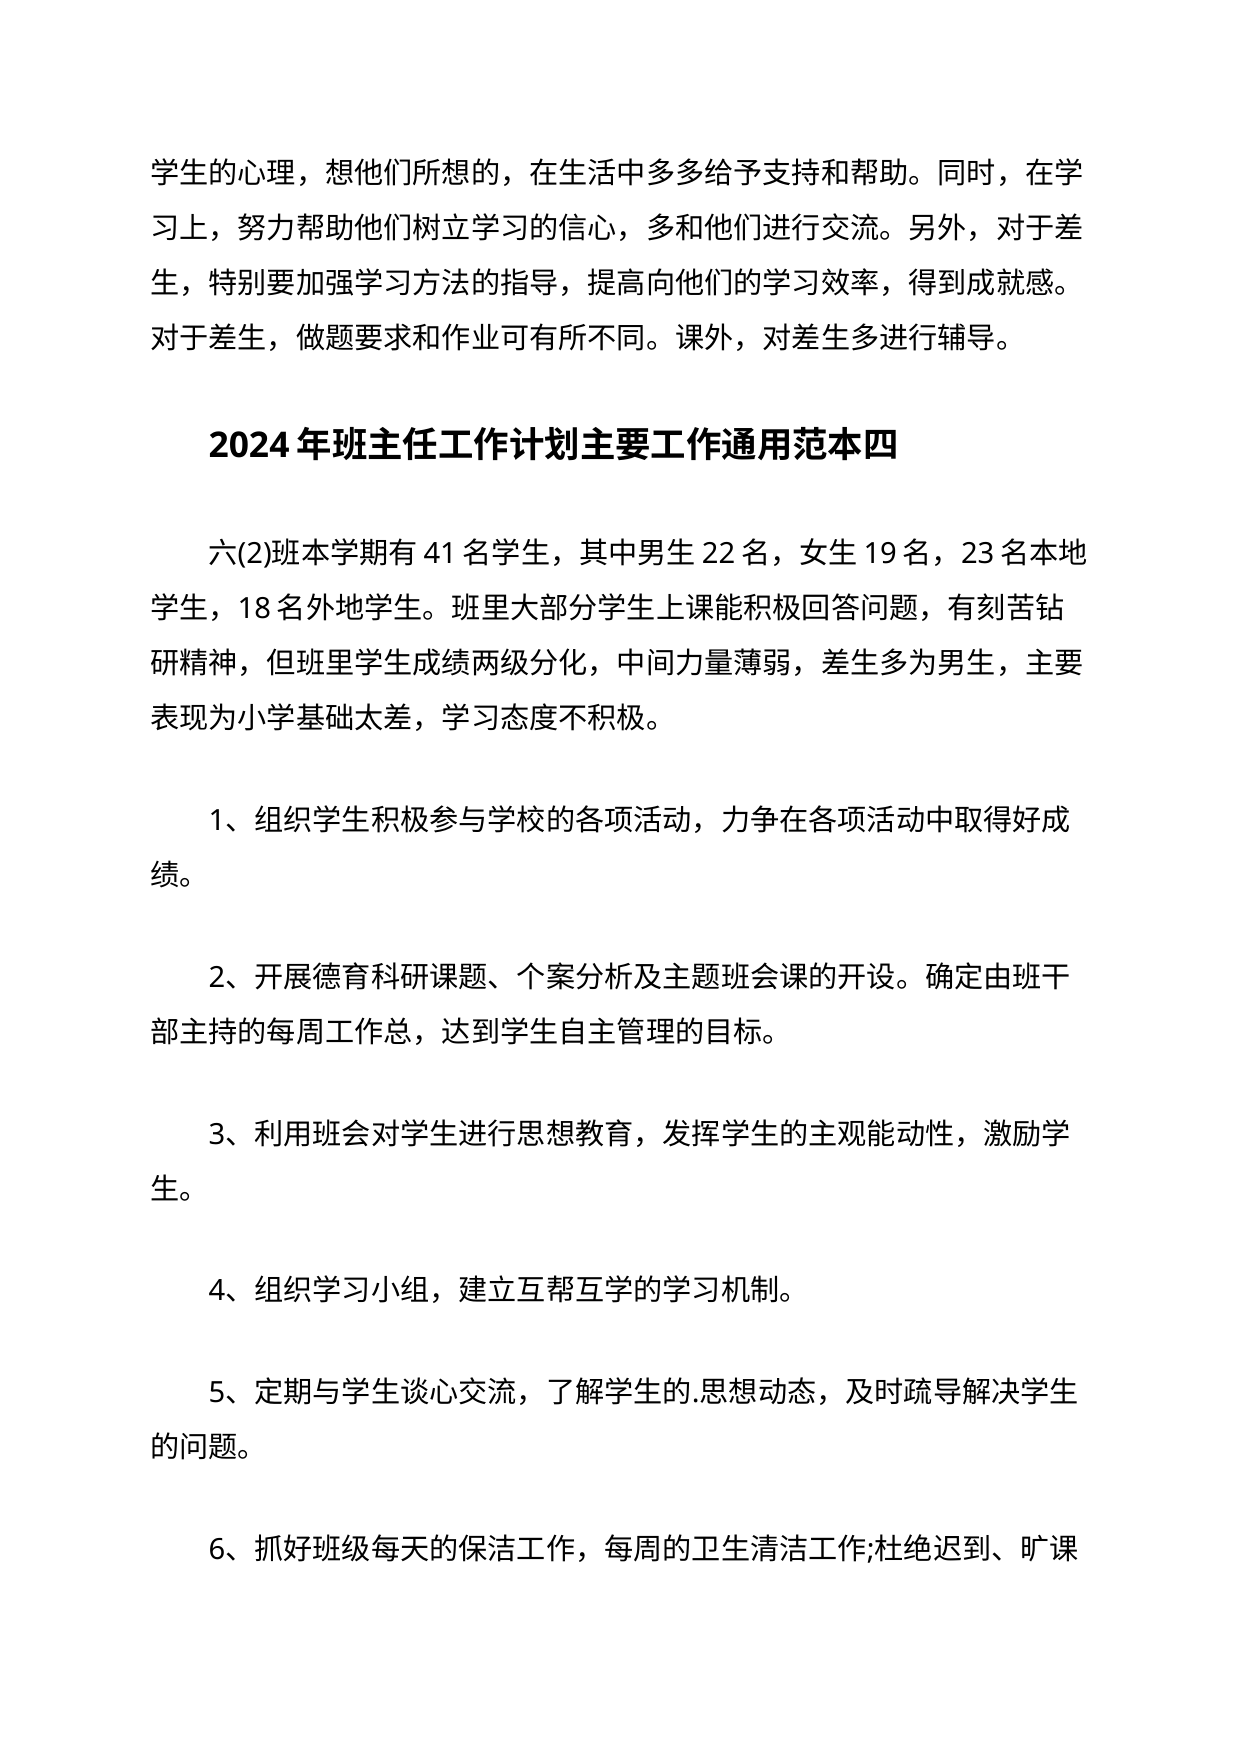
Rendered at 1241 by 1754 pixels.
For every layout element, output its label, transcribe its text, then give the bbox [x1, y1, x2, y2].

text 4、组织学习小组，建立互帮互学的学习机制。 [150, 1267, 1090, 1309]
text 六(2)班本学期有41名学生，其中男生22名，女生19名，23名本地学生，18名外地学生。班里大部分学生上课能积极回答问题，有刻苦钻研精神，但班里学生成绩两级分化，中间力量薄弱，差生多为男生，主要表现为小学基础太差，学习态度不积极。 [150, 530, 1090, 737]
text 1、组织学生积极参与学校的各项活动，力争在各项活动中取得好成绩。 [150, 797, 1090, 894]
text 3、利用班会对学生进行思想教育，发挥学生的主观能动性，激励学生。 [150, 1110, 1090, 1207]
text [150, 150, 1090, 357]
text 5、定期与学生谈心交流，了解学生的.思想动态，及时疏导解决学生的问题。 [150, 1369, 1090, 1466]
text 2、开展德育科研课题、个案分析及主题班会课的开设。确定由班干部主持的每周工作总，达到学生自主管理的目标。 [150, 953, 1090, 1051]
text 2024年班主任工作计划主要工作通用范本四 [150, 416, 1090, 468]
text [150, 1526, 1090, 1568]
